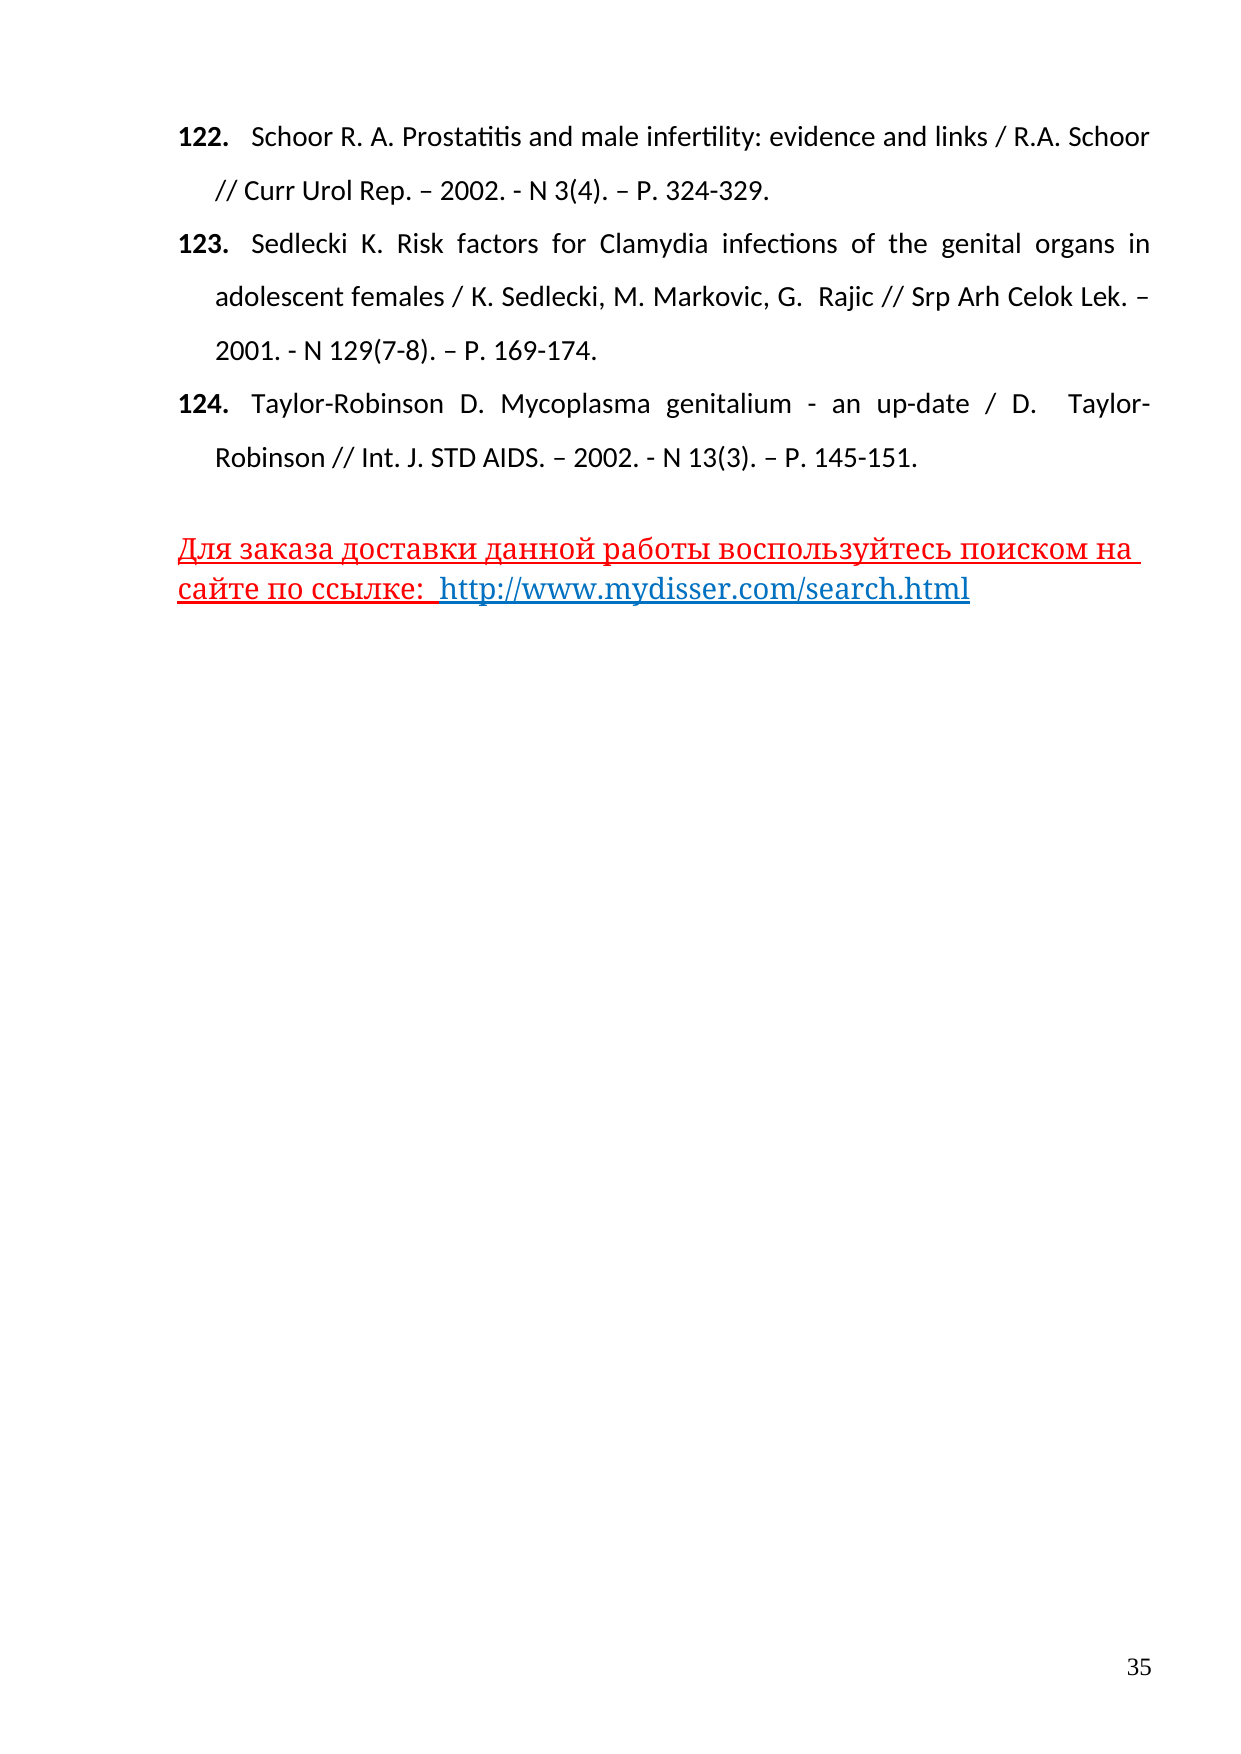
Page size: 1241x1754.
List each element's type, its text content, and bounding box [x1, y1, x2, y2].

list Sedlecki K. Risk factors for Clamydia infections of the genital organs in adolescent females / К. Sedlecki, М. Markovic, G. Rajic // Srp Arh Celok Lek. – 2001. - N 129(7-8). – Р. 169-174. [177, 225, 1152, 367]
list Schoor R. A. Prostatitis and male infertility: evidence and links / R.A. Schoor // Curr Urol Rep. – 2002. - N 3(4). – Р. 324-329. [177, 118, 1152, 207]
list Taylor-Robinson D. Mycoplasma genitalium - an up-date / D. Taylor-Robinson // Int. J. STD AIDS. – 2002. - N 13(3). – Р. 145-151. [177, 385, 1152, 474]
text Для заказа доставки данной работы воспользуйтесь поиском на сайте по ссылке: http://www.mydisser.com/search.html [177, 528, 1152, 608]
